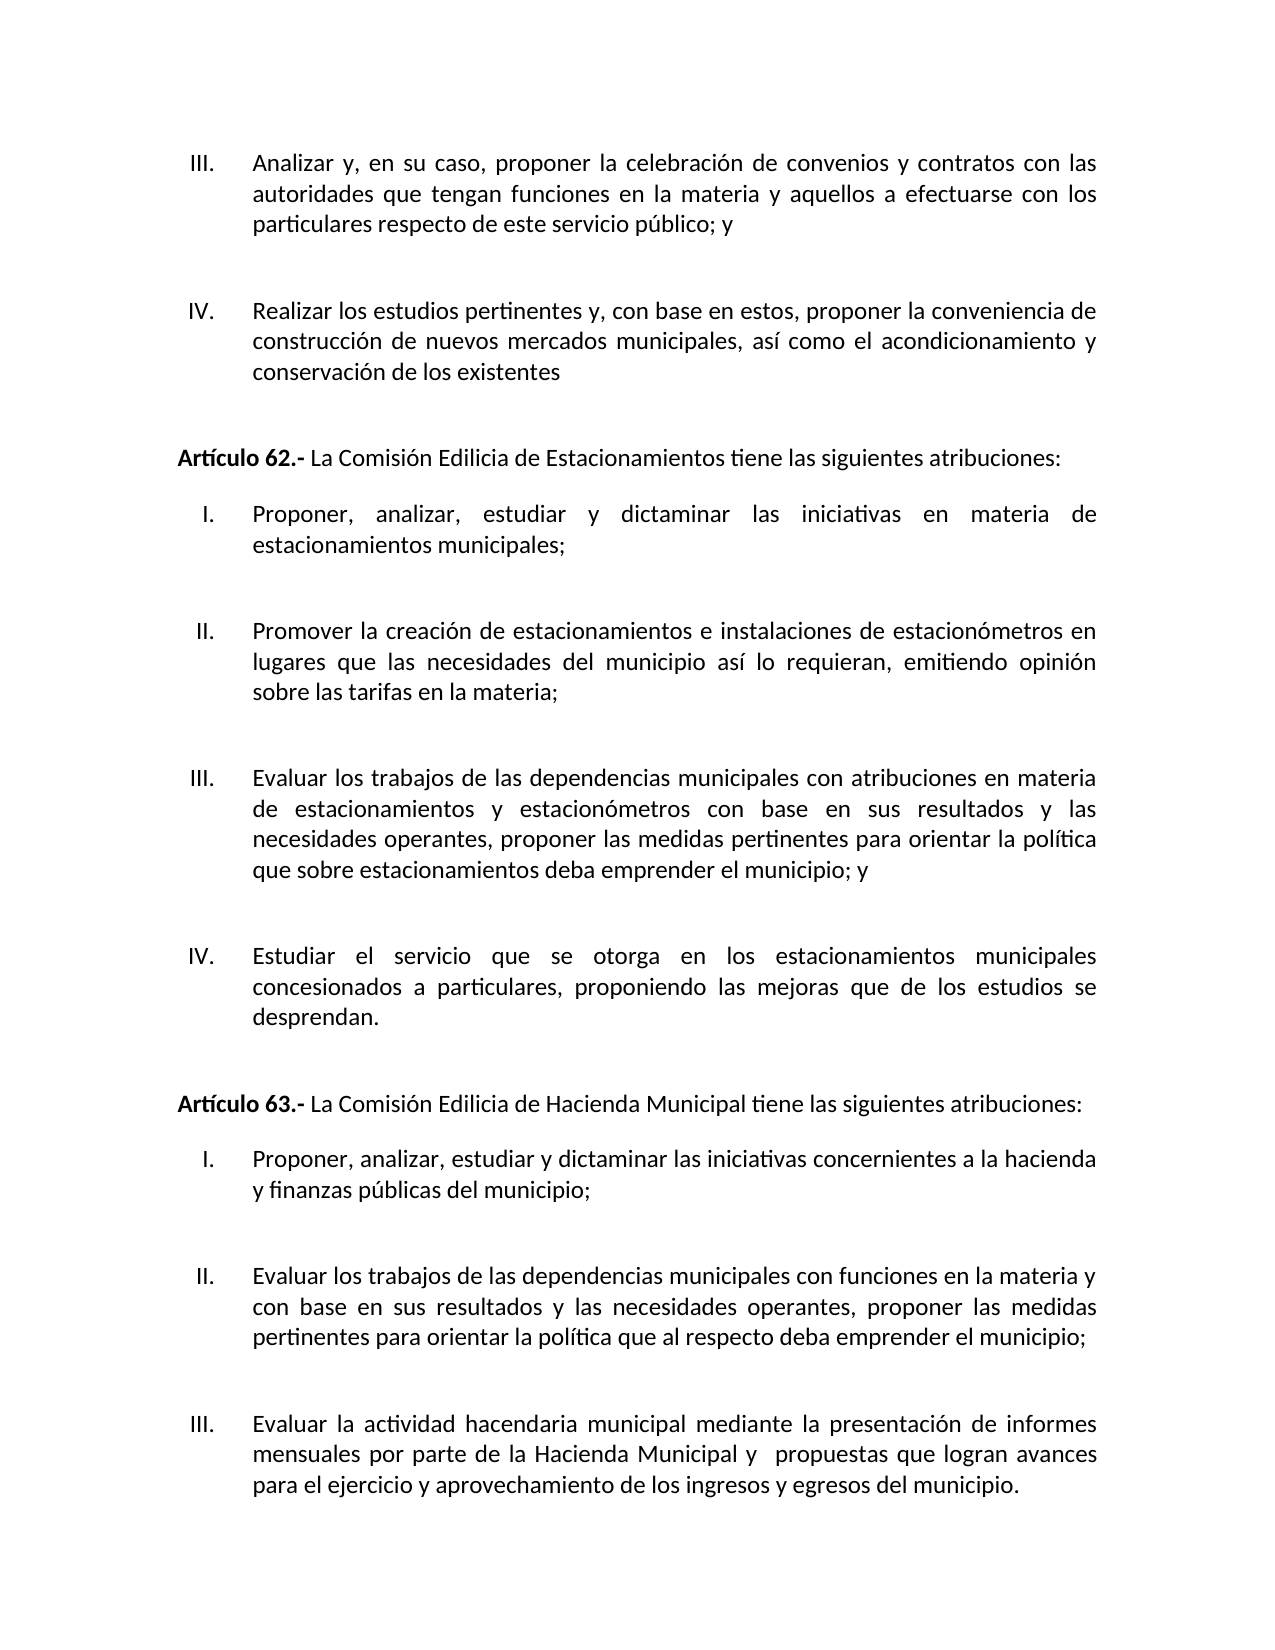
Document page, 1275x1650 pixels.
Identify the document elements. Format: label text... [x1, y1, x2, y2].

list Proponer, analizar, estudiar y dictaminar las iniciativas en materia de estacionamientos municipales; [215, 498, 1098, 559]
text Artículo 63.- La Comisión Edilicia de Hacienda Municipal tiene las siguientes atribuciones: [177, 1088, 1098, 1118]
text Artículo 62.- La Comisión Edilicia de Estacionamientos tiene las siguientes atribuciones: [177, 442, 1098, 473]
list Evaluar los trabajos de las dependencias municipales con atribuciones en materia de estacionamientos y estacionómetros con base en sus resultados y las necesidades operantes, proponer las medidas pertinentes para orientar la política que sobre estacionamientos deba emprender el municipio; y [215, 762, 1098, 884]
list Realizar los estudios pertinentes y, con base en estos, proponer la conveniencia de construcción de nuevos mercados municipales, así como el acondicionamiento y conservación de los existentes [215, 295, 1098, 387]
list Evaluar los trabajos de las dependencias municipales con funciones en la materia y con base en sus resultados y las necesidades operantes, proponer las medidas pertinentes para orientar la política que al respecto deba emprender el municipio; [215, 1261, 1098, 1352]
list Estudiar el servicio que se otorga en los estacionamientos municipales concesionados a particulares, proponiendo las mejoras que de los estudios se desprendan. [215, 940, 1098, 1032]
list Evaluar la actividad hacendaria municipal mediante la presentación de informes mensuales por parte de la Hacienda Municipal y propuestas que logran avances para el ejercicio y aprovechamiento de los ingresos y egresos del municipio. [215, 1408, 1098, 1499]
list Promover la creación de estacionamientos e instalaciones de estacionómetros en lugares que las necesidades del municipio así lo requieran, emitiendo opinión sobre las tarifas en la materia; [215, 615, 1098, 707]
list Analizar y, en su caso, proponer la celebración de convenios y contratos con las autoridades que tengan funciones en la materia y aquellos a efectuarse con los particulares respecto de este servicio público; y [215, 148, 1098, 239]
list Proponer, analizar, estudiar y dictaminar las iniciativas concernientes a la hacienda y finanzas públicas del municipio; [215, 1144, 1098, 1205]
